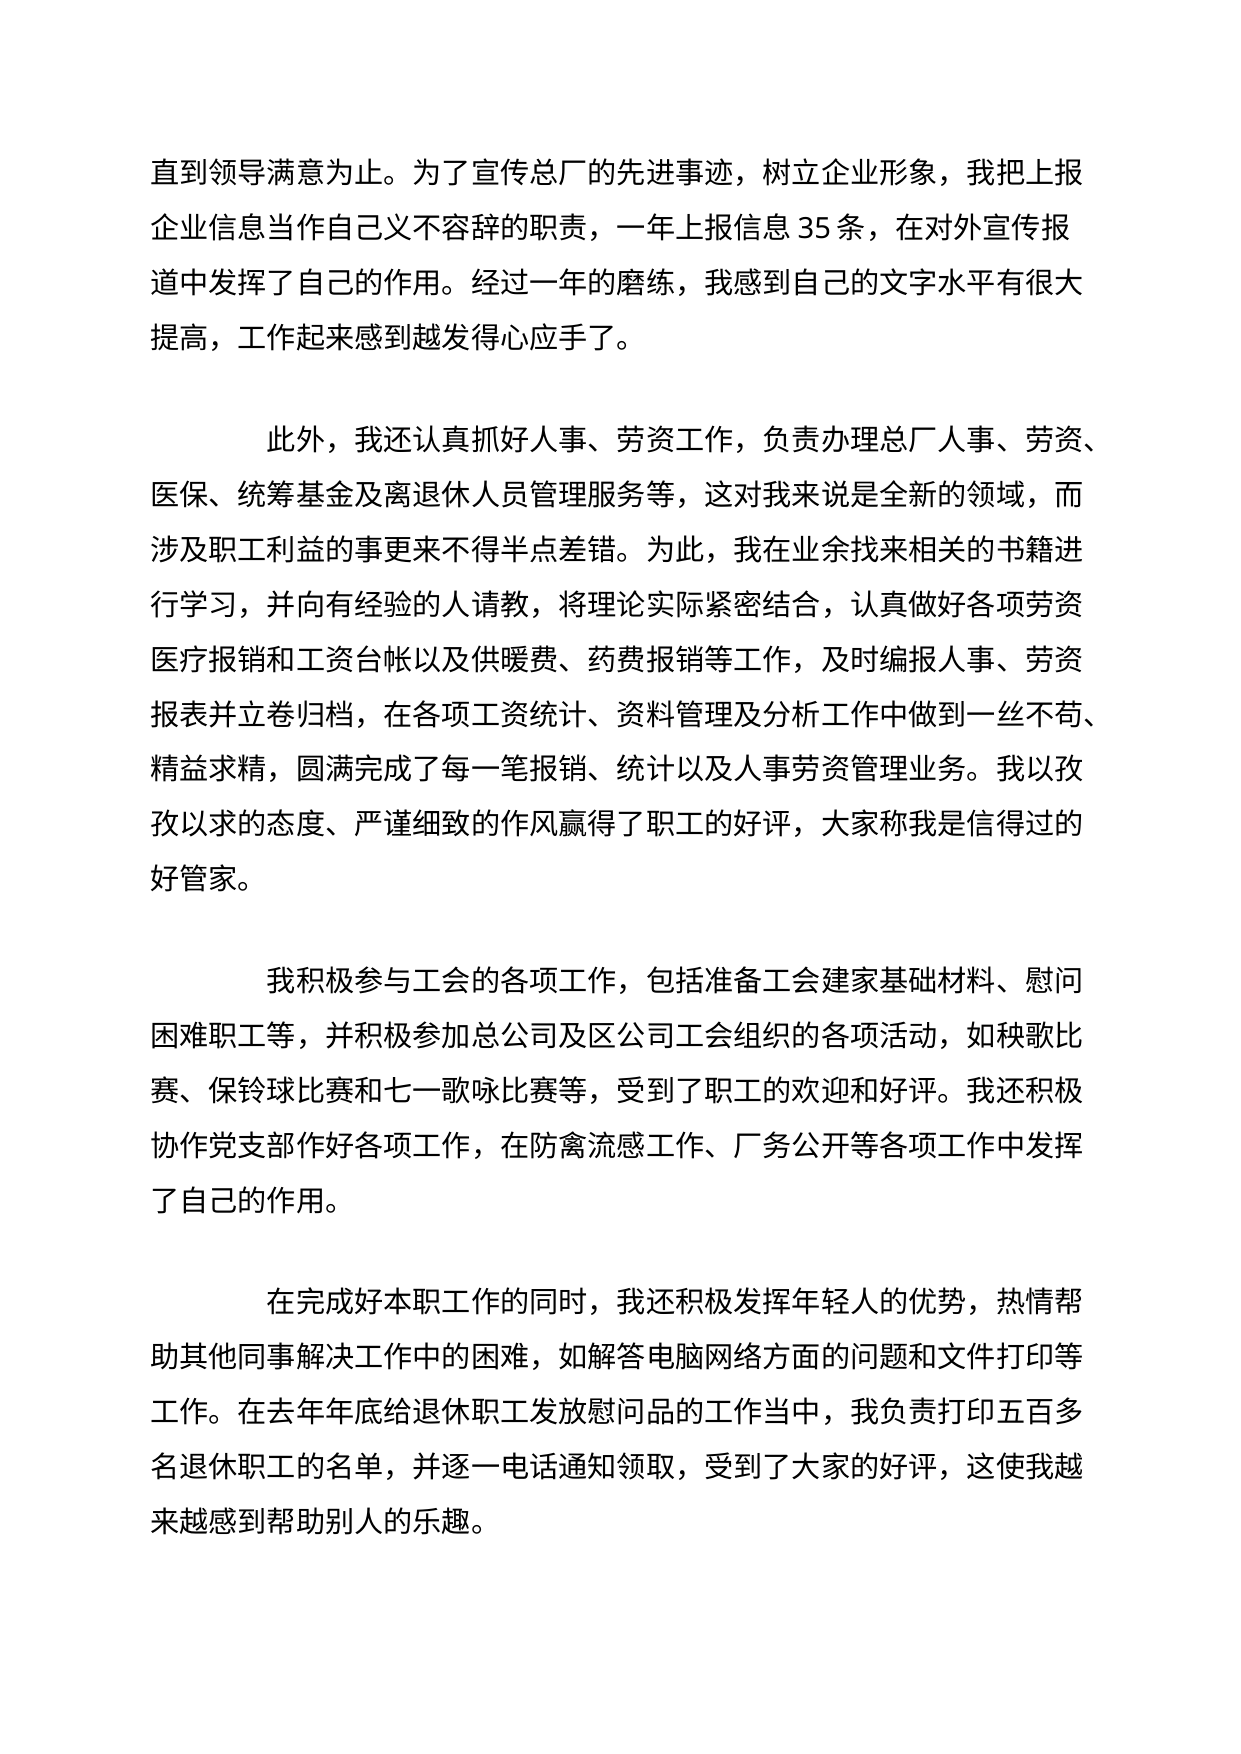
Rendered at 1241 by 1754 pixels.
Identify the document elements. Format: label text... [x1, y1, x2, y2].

text 我积极参与工会的各项工作，包括准备工会建家基础材料、慰问困难职工等，并积极参加总公司及区公司工会组织的各项活动，如秧歌比赛、保铃球比赛和七一歌咏比赛等，受到了职工的欢迎和好评。我还积极协作党支部作好各项工作，在防禽流感工作、厂务公开等各项工作中发挥了自己的作用。 [150, 957, 1090, 1219]
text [150, 150, 1090, 357]
text 在完成好本职工作的同时，我还积极发挥年轻人的优势，热情帮助其他同事解决工作中的困难，如解答电脑网络方面的问题和文件打印等工作。在去年年底给退休职工发放慰问品的工作当中，我负责打印五百多名退休职工的名单，并逐一电话通知领取，受到了大家的好评，这使我越来越感到帮助别人的乐趣。 [150, 1279, 1090, 1541]
text 此外，我还认真抓好人事、劳资工作，负责办理总厂人事、劳资、医保、统筹基金及离退休人员管理服务等，这对我来说是全新的领域，而涉及职工利益的事更来不得半点差错。为此，我在业余找来相关的书籍进行学习，并向有经验的人请教，将理论实际紧密结合，认真做好各项劳资医疗报销和工资台帐以及供暖费、药费报销等工作，及时编报人事、劳资报表并立卷归档，在各项工资统计、资料管理及分析工作中做到一丝不苟、精益求精，圆满完成了每一笔报销、统计以及人事劳资管理业务。我以孜孜以求的态度、严谨细致的作风赢得了职工的好评，大家称我是信得过的好管家。 [150, 417, 1090, 898]
